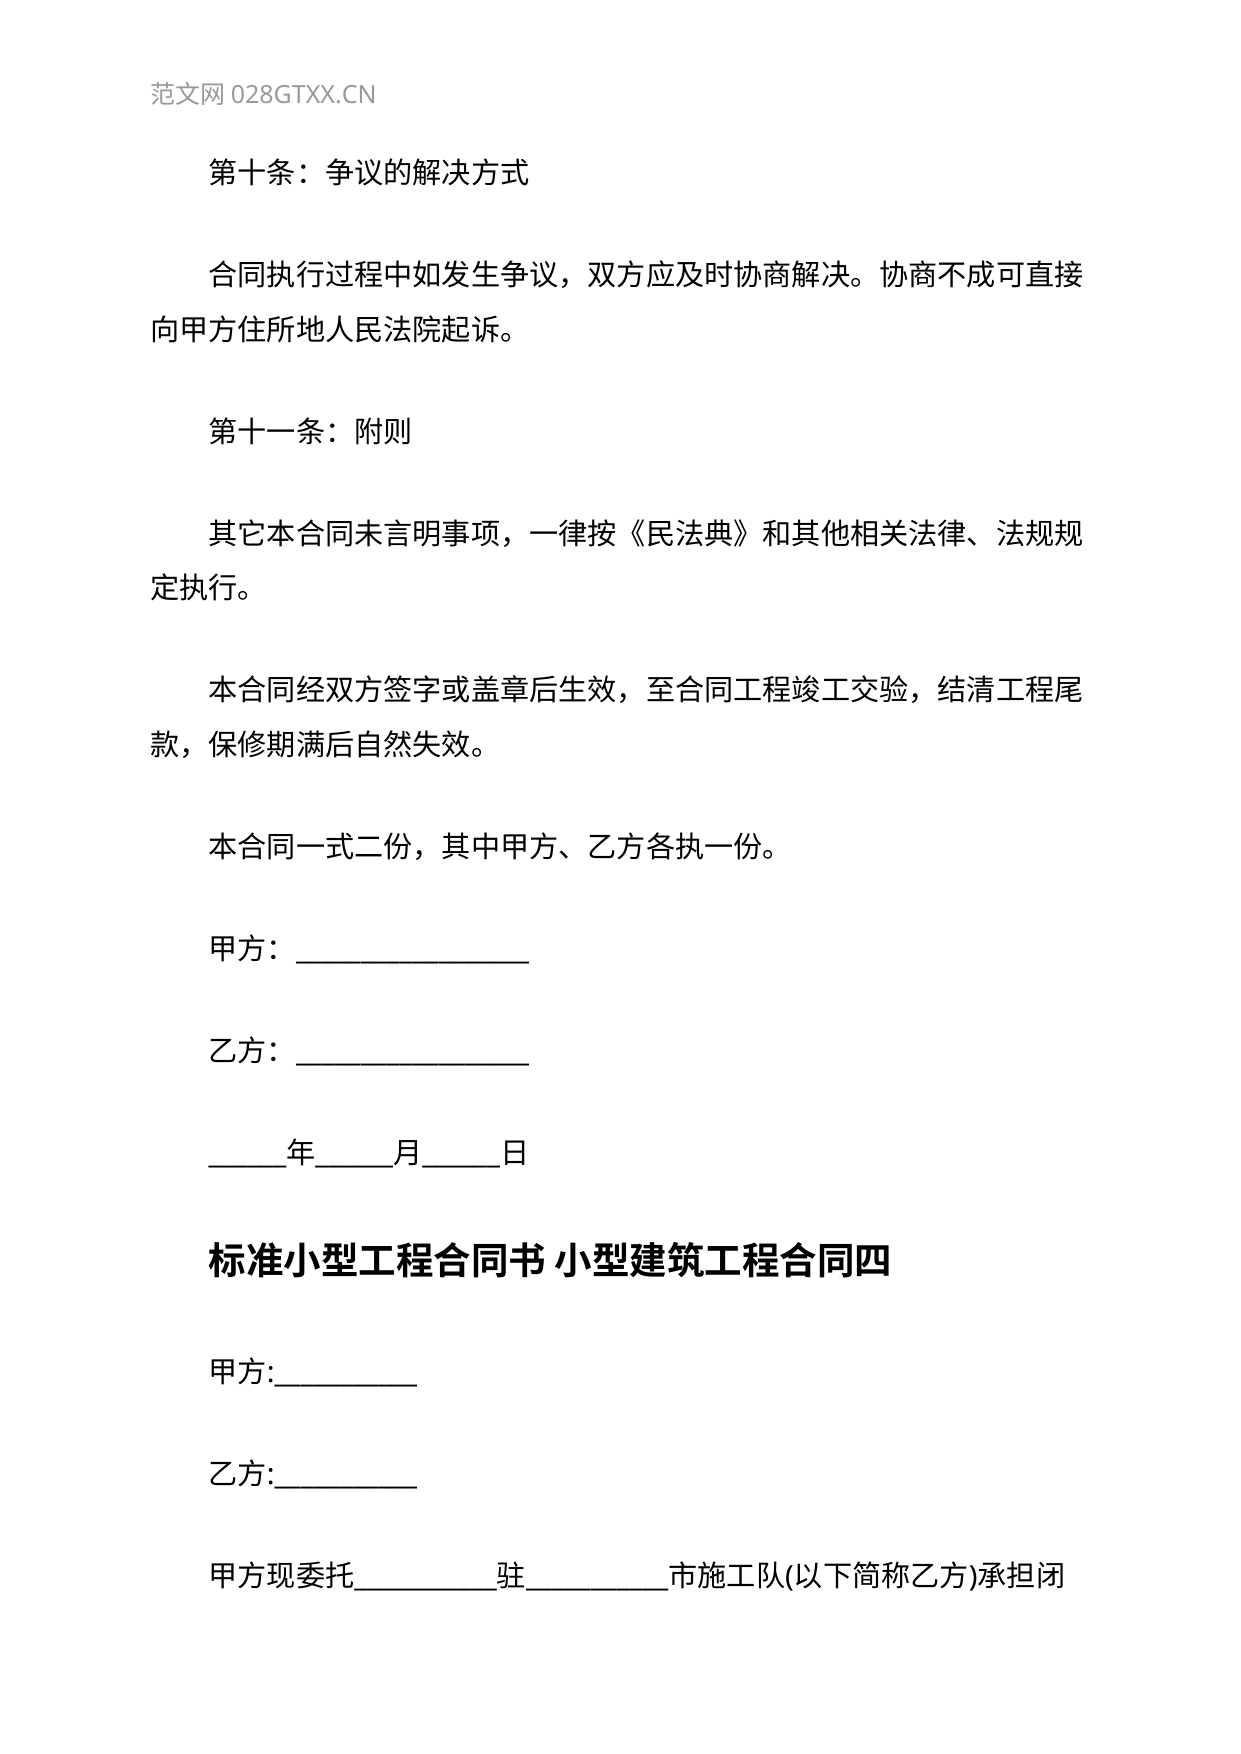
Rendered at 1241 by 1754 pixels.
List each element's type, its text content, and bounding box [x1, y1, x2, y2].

text 甲方：__________________ [150, 925, 1090, 968]
text 甲方:___________ [150, 1349, 1090, 1391]
text 其它本合同未言明事项，一律按《民法典》和其他相关法律、法规规定执行。 [150, 510, 1090, 607]
text 第十条：争议的解决方式 [150, 150, 1090, 192]
text 本合同一式二份，其中甲方、乙方各执一份。 [150, 823, 1090, 866]
text 乙方:___________ [150, 1451, 1090, 1493]
text ______年______月______日 [150, 1129, 1090, 1172]
text 乙方：__________________ [150, 1027, 1090, 1070]
text 标准小型工程合同书 小型建筑工程合同四 [150, 1231, 1090, 1286]
text 合同执行过程中如发生争议，双方应及时协商解决。协商不成可直接向甲方住所地人民法院起诉。 [150, 252, 1090, 349]
text 第十一条：附则 [150, 408, 1090, 451]
text 本合同经双方签字或盖章后生效，至合同工程竣工交验，结清工程尾款，保修期满后自然失效。 [150, 667, 1090, 764]
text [150, 1553, 1090, 1595]
